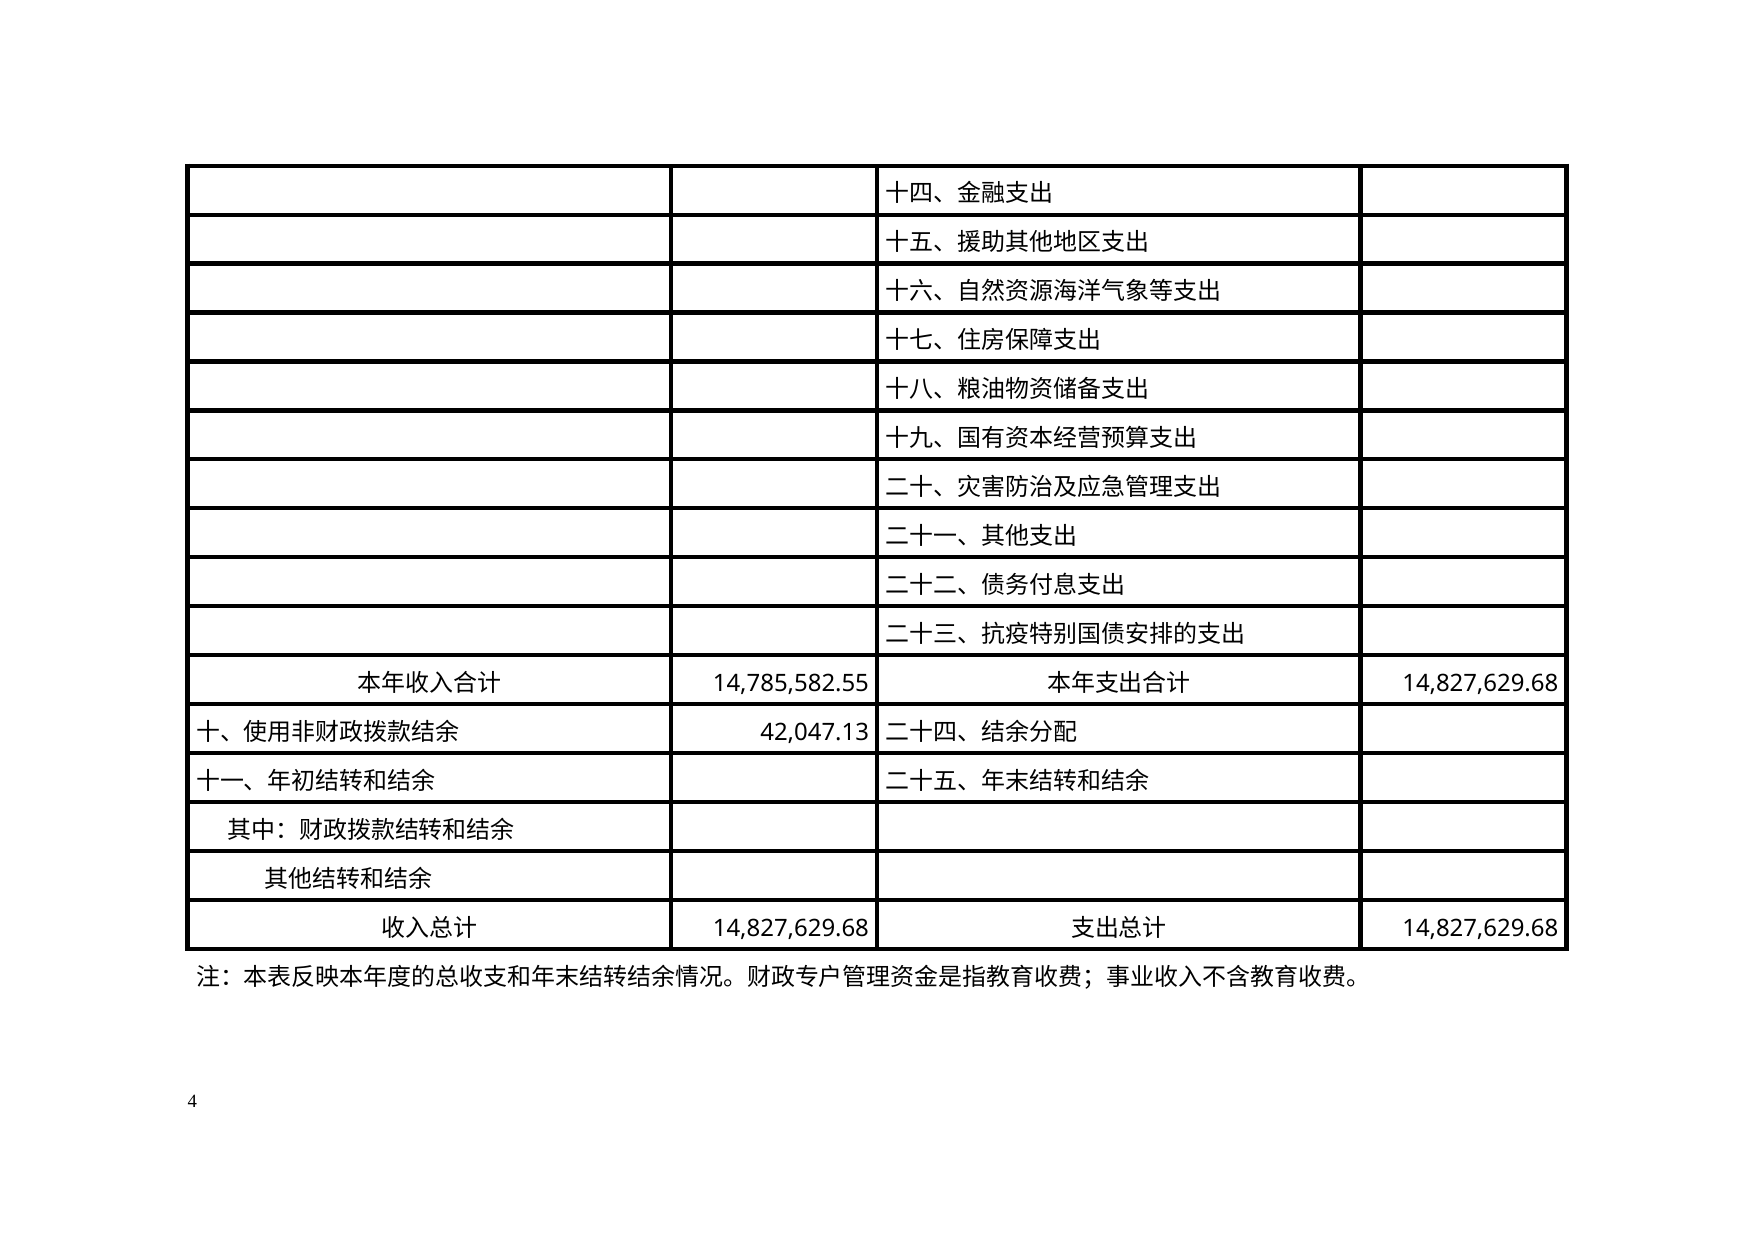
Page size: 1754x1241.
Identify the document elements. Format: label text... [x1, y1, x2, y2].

table_cell [879, 804, 1358, 849]
table_cell 本年支出合计 [879, 657, 1358, 702]
table_cell [1363, 266, 1564, 310]
table_cell [673, 804, 875, 849]
table_cell [673, 413, 875, 457]
table_cell [190, 559, 669, 604]
table_cell 十九、国有资本经营预算支出 [879, 413, 1358, 457]
table_cell 二十四、结余分配 [879, 706, 1358, 751]
table_cell 十八、粮油物资储备支出 [879, 364, 1358, 408]
table_cell 二十二、债务付息支出 [879, 559, 1358, 604]
table_cell [1363, 853, 1564, 898]
table_cell [673, 853, 875, 898]
table_cell [190, 266, 669, 310]
table_cell [1363, 364, 1564, 408]
table_cell [673, 461, 875, 506]
table_cell [1363, 706, 1564, 751]
table_cell [1363, 461, 1564, 506]
table_cell 十四、金融支出 [879, 168, 1358, 212]
table_cell 本年收入合计 [190, 657, 669, 702]
table_cell 注：本表反映本年度的总收支和年末结转结余情况。财政专户管理资金是指教育收费；事业收入不含教育收费。 [188, 951, 1566, 996]
table_cell [1363, 559, 1564, 604]
table_cell 14,785,582.55 [673, 657, 875, 702]
table_cell [673, 608, 875, 653]
table_cell [190, 413, 669, 457]
table_cell [1363, 755, 1564, 800]
table_cell [190, 315, 669, 359]
table_cell 十五、援助其他地区支出 [879, 217, 1358, 261]
table_cell 二十五、年末结转和结余 [879, 755, 1358, 800]
table_cell 十、使用非财政拨款结余 [190, 706, 669, 751]
table_cell [1363, 217, 1564, 261]
table_cell 十六、自然资源海洋气象等支出 [879, 266, 1358, 310]
table_cell 十七、住房保障支出 [879, 315, 1358, 359]
table_cell 14,827,629.68 [673, 902, 875, 947]
table_cell [190, 608, 669, 653]
table_cell [1363, 804, 1564, 849]
table_cell [190, 217, 669, 261]
table_cell [879, 853, 1358, 898]
table_cell [190, 510, 669, 555]
table_cell [673, 168, 875, 212]
table_cell 其中：财政拨款结转和结余 [190, 804, 669, 849]
table_cell [673, 364, 875, 408]
table_cell 二十一、其他支出 [879, 510, 1358, 555]
table_cell [1363, 608, 1564, 653]
table_cell [1363, 315, 1564, 359]
table_cell 42,047.13 [673, 706, 875, 751]
table_cell [1363, 168, 1564, 212]
table_cell 收入总计 [190, 902, 669, 947]
table_cell [673, 755, 875, 800]
table_cell [1363, 413, 1564, 457]
table_cell [673, 217, 875, 261]
table_cell 二十、灾害防治及应急管理支出 [879, 461, 1358, 506]
table_cell [190, 364, 669, 408]
table_cell 其他结转和结余 [190, 853, 669, 898]
table_cell 14,827,629.68 [1363, 657, 1564, 702]
table_cell 十一、年初结转和结余 [190, 755, 669, 800]
table_cell 14,827,629.68 [1363, 902, 1564, 947]
table_cell [673, 559, 875, 604]
table_cell 支出总计 [879, 902, 1358, 947]
table_cell [673, 510, 875, 555]
table_cell 二十三、抗疫特别国债安排的支出 [879, 608, 1358, 653]
table_cell [673, 266, 875, 310]
table_cell [190, 168, 669, 212]
table_cell [673, 315, 875, 359]
table_cell [190, 461, 669, 506]
table_cell [1363, 510, 1564, 555]
